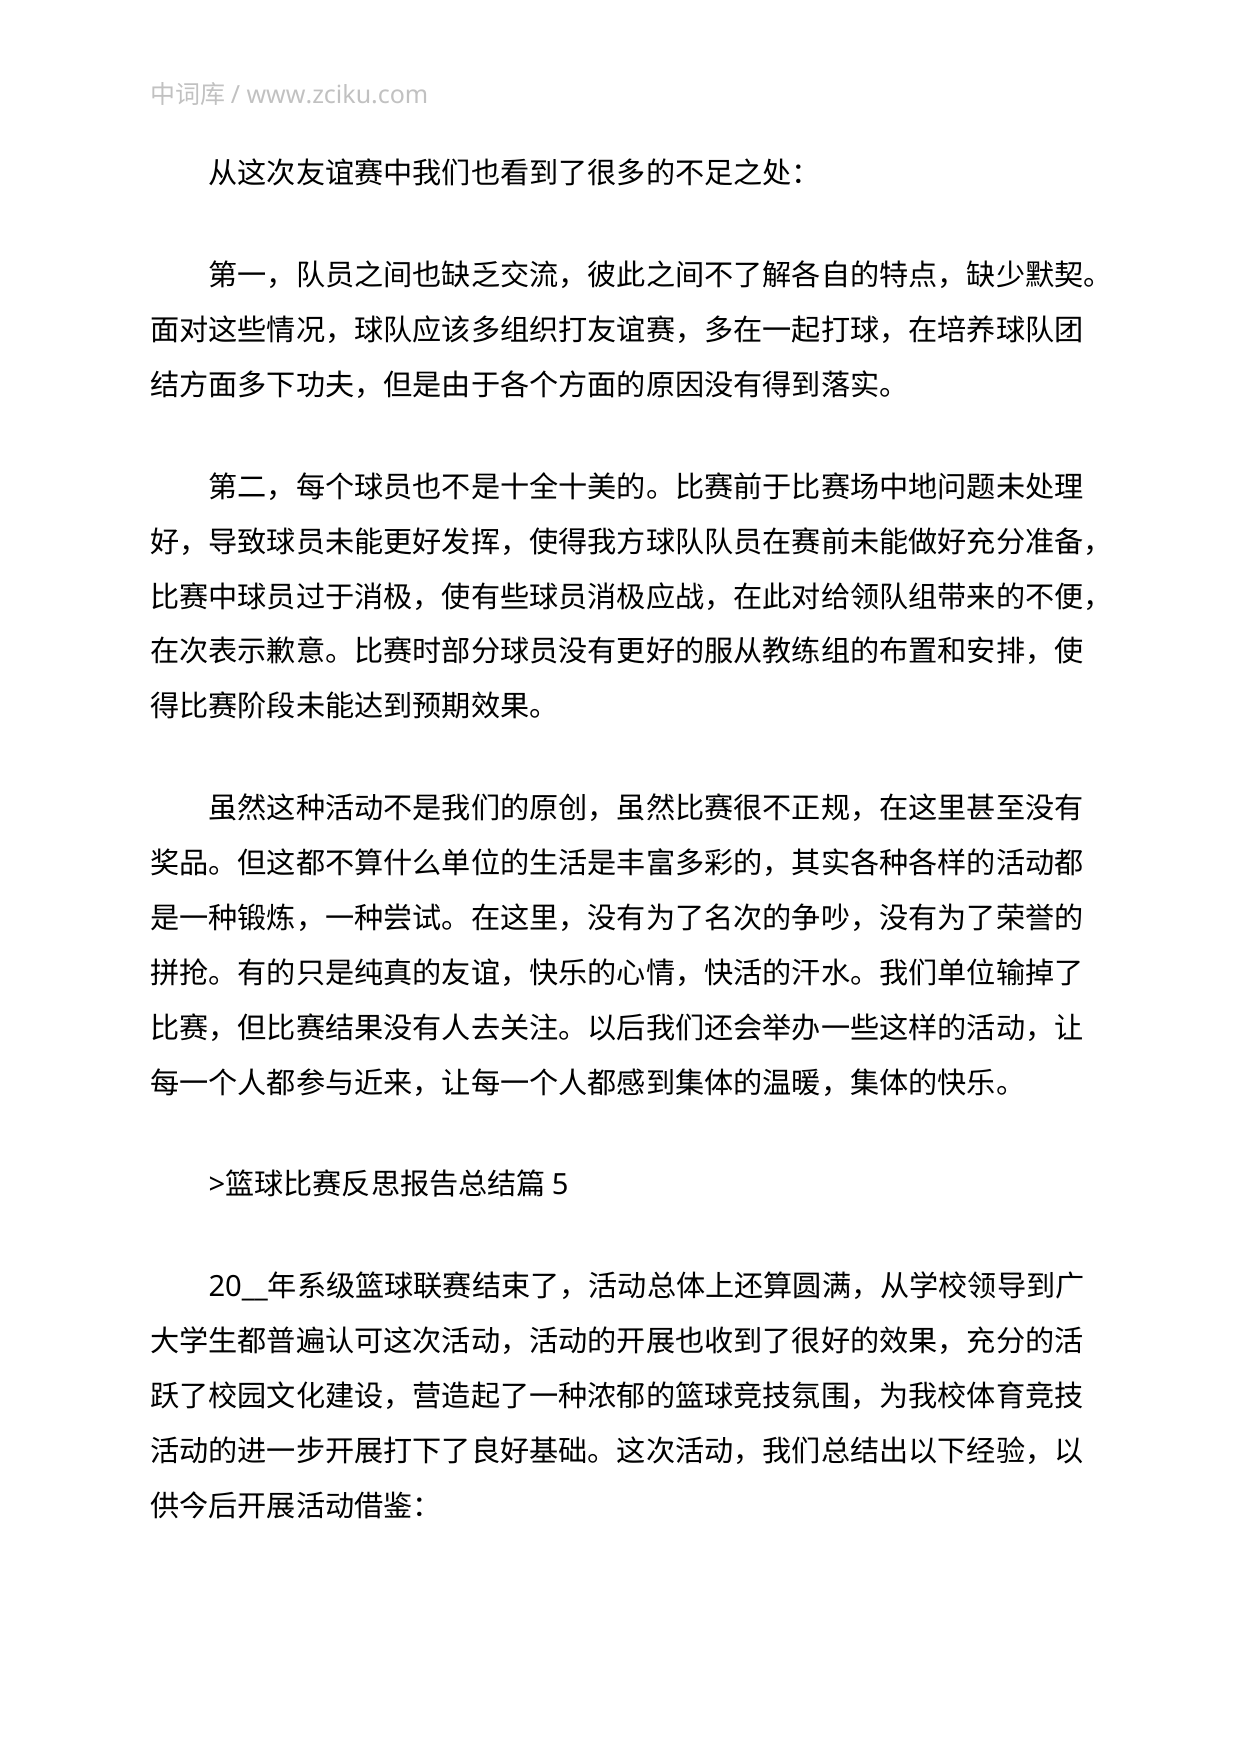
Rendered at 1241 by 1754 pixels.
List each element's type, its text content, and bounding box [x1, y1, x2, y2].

text 20__年系级篮球联赛结束了，活动总体上还算圆满，从学校领导到广大学生都普遍认可这次活动，活动的开展也收到了很好的效果，充分的活跃了校园文化建设，营造起了一种浓郁的篮球竞技氛围，为我校体育竞技活动的进一步开展打下了良好基础。这次活动，我们总结出以下经验，以供今后开展活动借鉴： [150, 1263, 1090, 1525]
text >篮球比赛反思报告总结篇5 [150, 1161, 1090, 1203]
text 第二，每个球员也不是十全十美的。比赛前于比赛场中地问题未处理好，导致球员未能更好发挥，使得我方球队队员在赛前未能做好充分准备，比赛中球员过于消极，使有些球员消极应战，在此对给领队组带来的不便，在次表示歉意。比赛时部分球员没有更好的服从教练组的布置和安排，使得比赛阶段未能达到预期效果。 [150, 463, 1090, 725]
text 虽然这种活动不是我们的原创，虽然比赛很不正规，在这里甚至没有奖品。但这都不算什么单位的生活是丰富多彩的，其实各种各样的活动都是一种锻炼，一种尝试。在这里，没有为了名次的争吵，没有为了荣誉的拼抢。有的只是纯真的友谊，快乐的心情，快活的汗水。我们单位输掉了比赛，但比赛结果没有人去关注。以后我们还会举办一些这样的活动，让每一个人都参与近来，让每一个人都感到集体的温暖，集体的快乐。 [150, 785, 1090, 1101]
text 从这次友谊赛中我们也看到了很多的不足之处： [150, 150, 1090, 192]
text 第一，队员之间也缺乏交流，彼此之间不了解各自的特点，缺少默契。面对这些情况，球队应该多组织打友谊赛，多在一起打球，在培养球队团结方面多下功夫，但是由于各个方面的原因没有得到落实。 [150, 252, 1090, 404]
